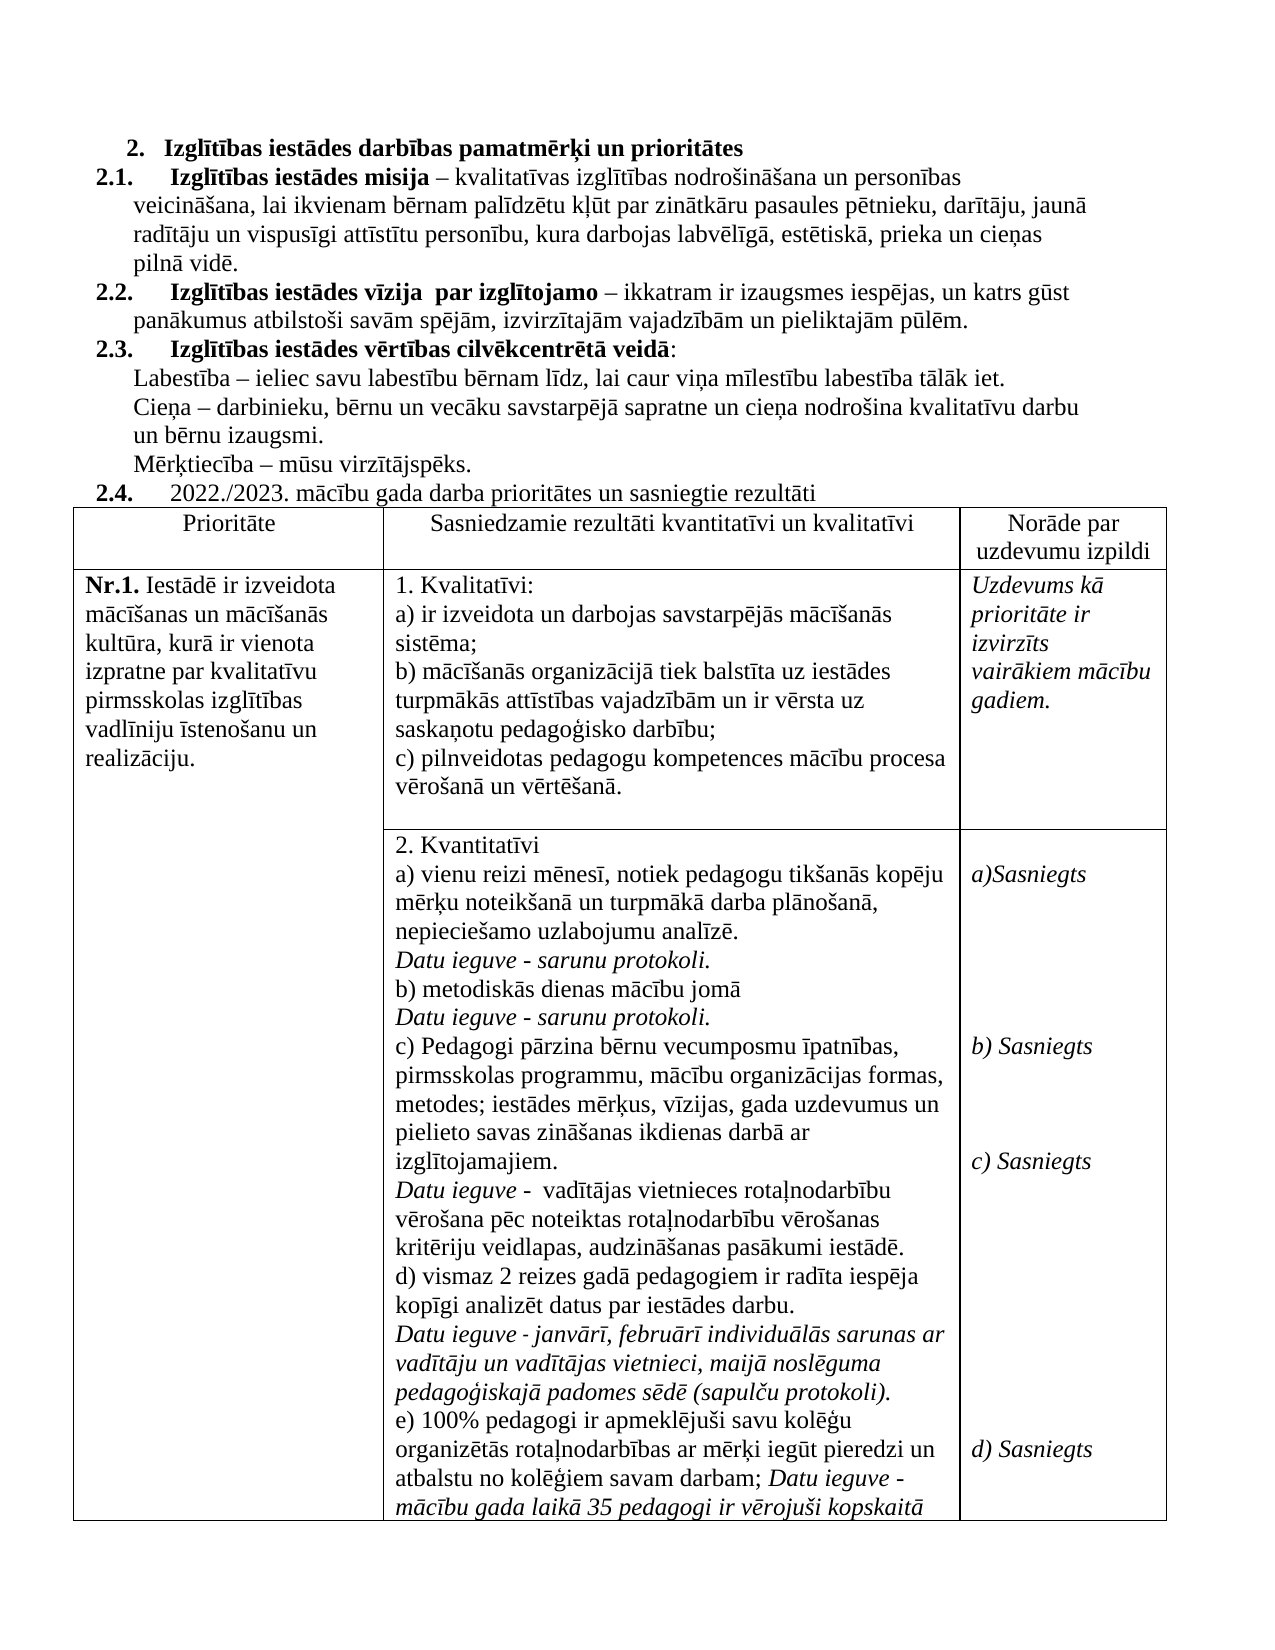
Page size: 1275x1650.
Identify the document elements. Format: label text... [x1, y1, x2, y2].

list 2022./2023. mācību gada darba prioritātes un sasniegtie rezultāti [96, 478, 1087, 507]
list Mērķtiecība – mūsu virzītājspēks. [133, 449, 1087, 478]
list Izglītības iestādes vērtības cilvēkcentrētā veidā: [96, 334, 1087, 363]
list Izglītības iestādes darbības pamatmērķi un prioritātes [126, 133, 1087, 162]
list Labestība – ieliec savu labestību bērnam līdz, lai caur viņa mīlestību labestība tālāk iet. [133, 363, 1087, 392]
list Cieņa – darbinieku, bērnu un vecāku savstarpējā sapratne un cieņa nodrošina kvalitatīvu darbu un bērnu izaugsmi. [133, 392, 1087, 449]
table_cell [961, 830, 1166, 1520]
table_cell Uzdevums kā prioritāte ir izvirzīts vairākiem mācību gadiem. [961, 570, 1166, 829]
table_header Norāde par uzdevumu izpildi [961, 508, 1166, 569]
table_header Prioritāte [74, 508, 383, 569]
list Izglītības iestādes vīzija par izglītojamo – ikkatram ir izaugsmes iespējas, un katrs gūst panākumus atbilstoši savām spējām, izvirzītajām vajadzībām un pieliktajām pūlēm. [96, 277, 1087, 334]
table_cell 1. Kvalitatīvi: a) ir izveidota un darbojas savstarpējās mācīšanās sistēma; b) mācīšanās organizācijā tiek balstīta uz iestādes turpmākās attīstības vajadzībām un ir vērsta uz saskaņotu pedagoģisko darbību; c) pilnveidotas pedagogu kompetences mācību procesa vērošanā un vērtēšanā. [384, 570, 959, 829]
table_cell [384, 830, 959, 1520]
table_header Sasniedzamie rezultāti kvantitatīvi un kvalitatīvi [384, 508, 959, 569]
list Izglītības iestādes misija – kvalitatīvas izglītības nodrošināšana un personības veicināšana, lai ikvienam bērnam palīdzētu kļūt par zinātkāru pasaules pētnieku, darītāju, jaunā radītāju un vispusīgi attīstītu personību, kura darbojas labvēlīgā, estētiskā, prieka un cieņas pilnā vidē. [96, 162, 1087, 277]
table_cell Nr.1. Iestādē ir izveidota mācīšanas un mācīšanās kultūra, kurā ir vienota izpratne par kvalitatīvu pirmsskolas izglītības vadlīniju īstenošanu un realizāciju. [74, 570, 383, 1520]
